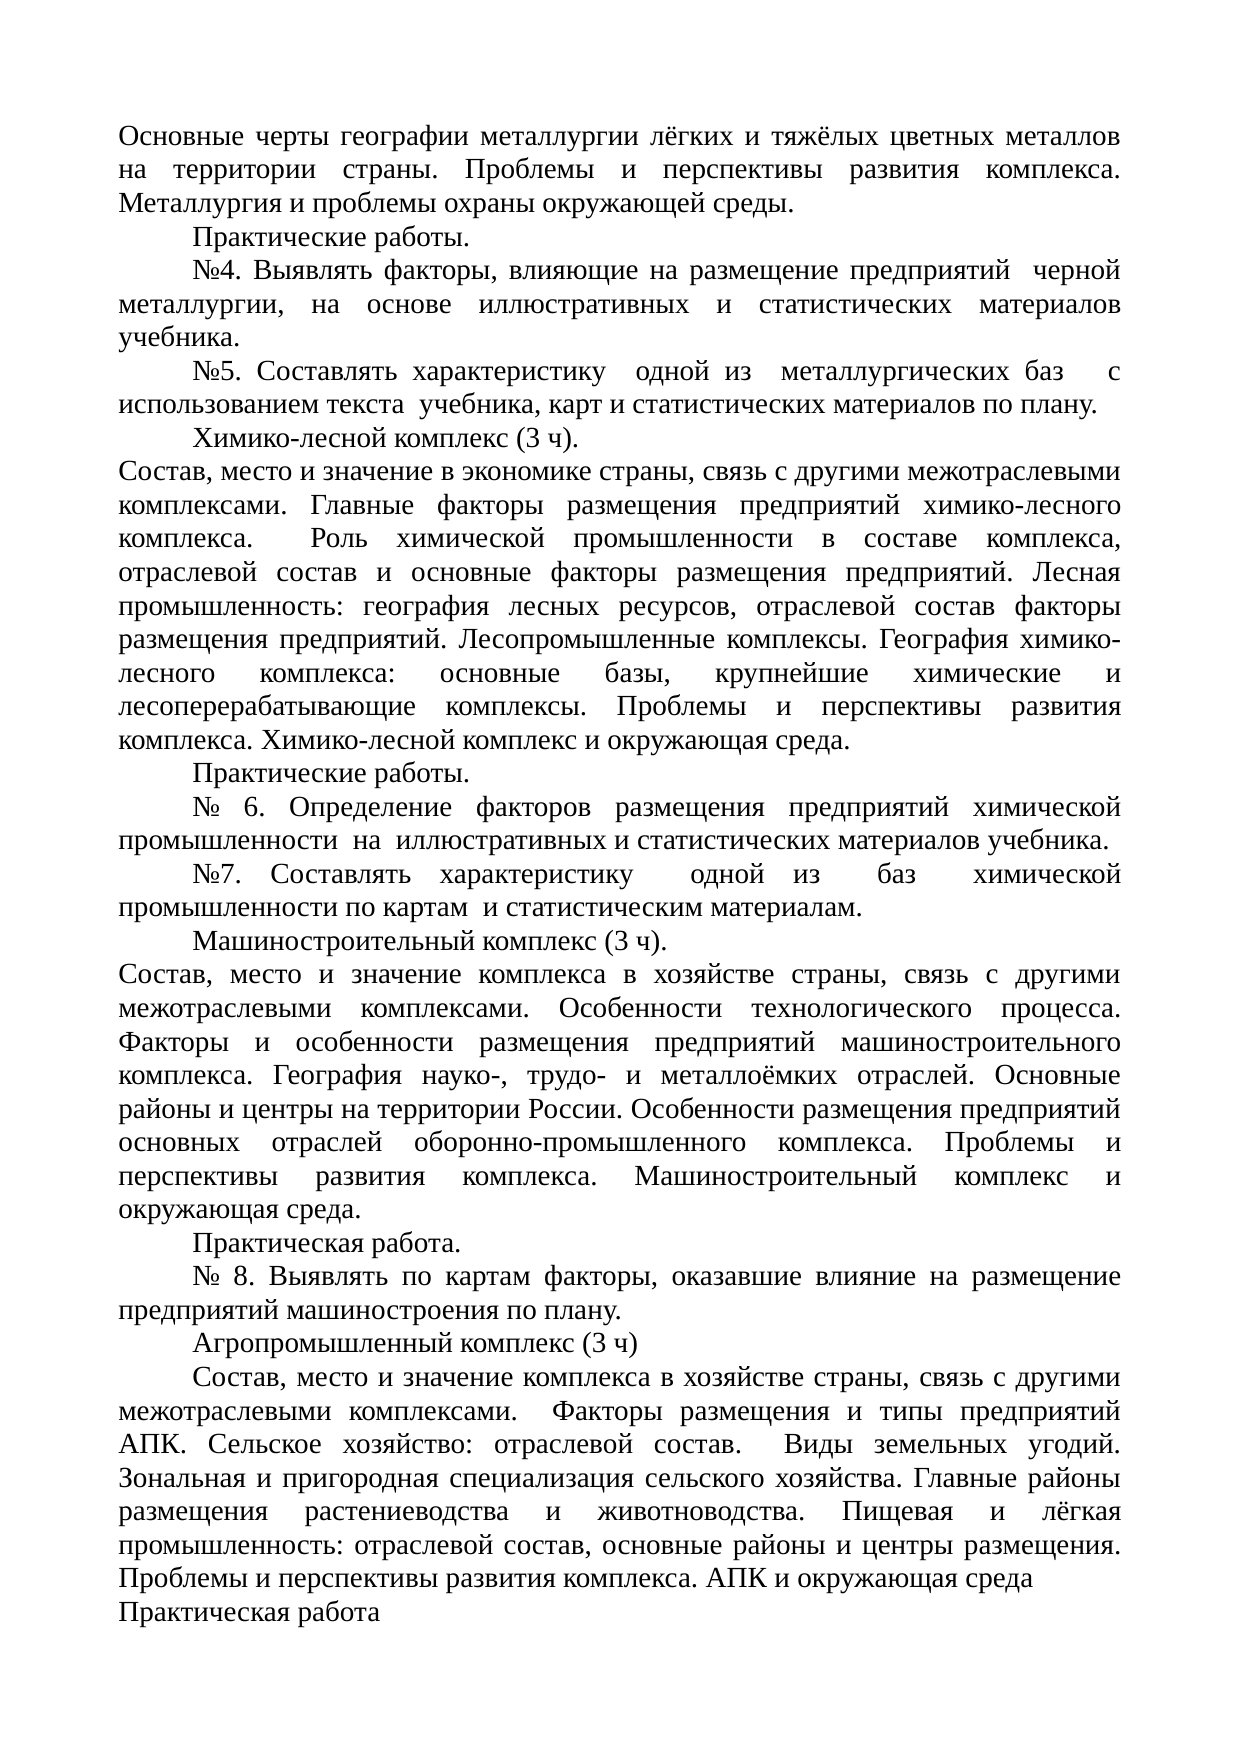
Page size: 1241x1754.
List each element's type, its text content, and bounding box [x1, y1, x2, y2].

text Практическая работа. [118, 1225, 1122, 1258]
text Химико-лесной комплекс (3 ч). [118, 420, 1122, 453]
text Состав, место и значение комплекса в хозяйстве страны, связь с другими межотраслевыми комплексами. Особенности технологического процесса. Факторы и особенности размещения предприятий машиностроительного комплекса. География науко-, трудо- и металлоёмких отраслей. Основные районы и центры на территории России. Особенности размещения предприятий основных отраслей оборонно-промышленного комплекса. Проблемы и перспективы развития комплекса. Машиностроительный комплекс и окружающая среда. [118, 957, 1122, 1225]
text Состав, место и значение в экономике страны, связь с другими межотраслевыми комплексами. Главные факторы размещения предприятий химико-лесного комплекса. Роль химической промышленности в составе комплекса, отраслевой состав и основные факторы размещения предприятий. Лесная промышленность: география лесных ресурсов, отраслевой состав факторы размещения предприятий. Лесопромышленные комплексы. География химико-лесного комплекса: основные базы, крупнейшие химические и лесоперерабатывающие комплексы. Проблемы и перспективы развития комплекса. Химико-лесной комплекс и окружающая среда. [118, 453, 1122, 755]
text №4. Выявлять факторы, влияющие на размещение предприятий черной металлургии, на основе иллюстративных и статистических материалов учебника. [118, 252, 1122, 353]
text № 6. Определение факторов размещения предприятий химической промышленности на иллюстративных и статистических материалов учебника. [118, 789, 1122, 856]
text Агропромышленный комплекс (3 ч) [118, 1326, 1122, 1359]
text №5. Составлять характеристику одной из металлургических баз с использованием текста учебника, карт и статистических материалов по плану. [118, 353, 1122, 420]
text Практические работы. [118, 219, 1122, 252]
text Практические работы. [118, 755, 1122, 789]
text Состав, место и значение комплекса в хозяйстве страны, связь с другими межотраслевыми комплексами. Факторы размещения и типы предприятий АПК. Сельское хозяйство: отраслевой состав. Виды земельных угодий. Зональная и пригородная специализация сельского хозяйства. Главные районы размещения растениеводства и животноводства. Пищевая и лёгкая промышленность: отраслевой состав, основные районы и центры размещения. Проблемы и перспективы развития комплекса. АПК и окружающая среда [118, 1359, 1122, 1594]
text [118, 118, 1122, 219]
text №7. Составлять характеристику одной из баз химической промышленности по картам и статистическим материалам. [118, 856, 1122, 923]
text № 8. Выявлять по картам факторы, оказавшие влияние на размещение предприятий машиностроения по плану. [118, 1258, 1122, 1326]
text Практическая работа [118, 1594, 1122, 1627]
text Машиностроительный комплекс (3 ч). [118, 923, 1122, 957]
